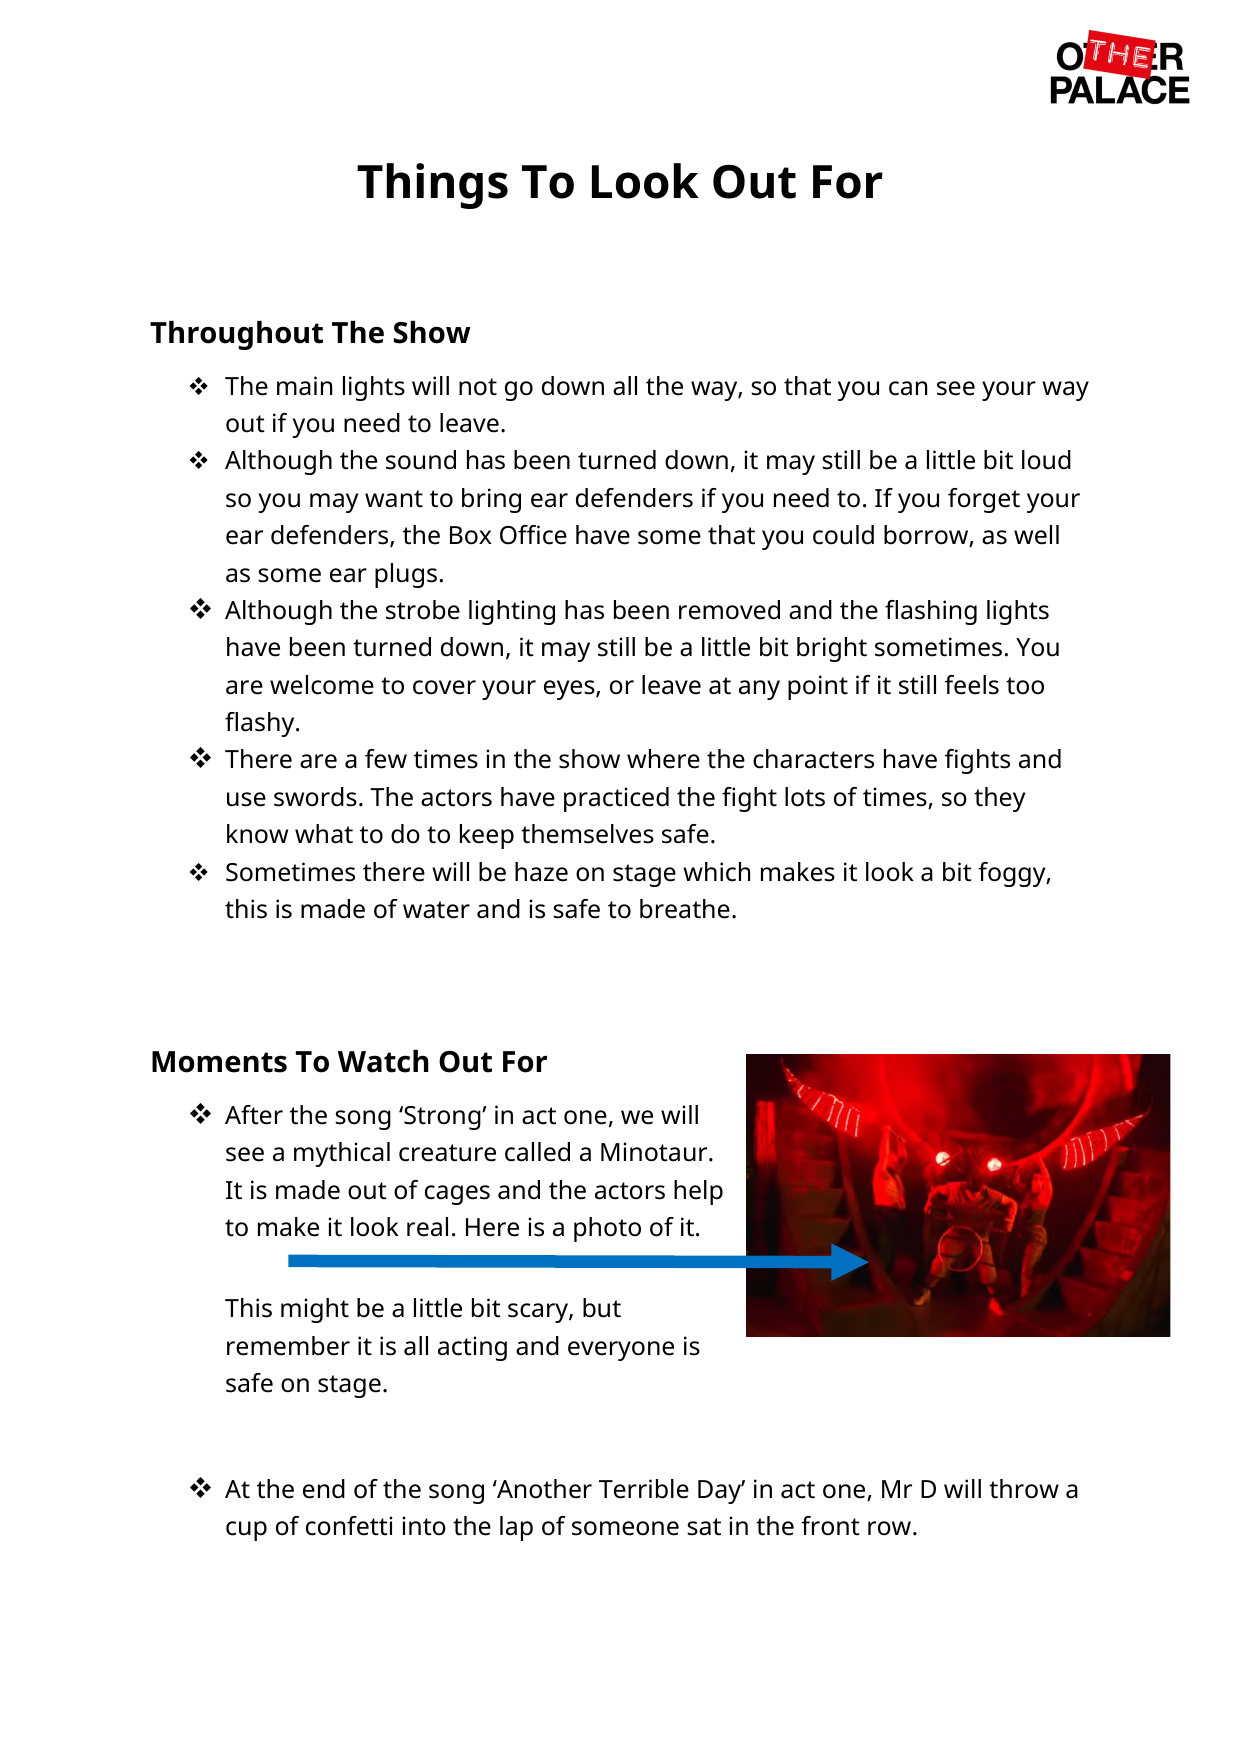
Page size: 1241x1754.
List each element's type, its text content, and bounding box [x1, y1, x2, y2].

text Moments To Watch Out For [150, 1041, 1090, 1081]
list After the song ‘Strong’ in act one, we will see a mythical creature called a Minotaur. It is made out of cages and the actors help to make it look real. Here is a photo of it. [187, 1098, 745, 1244]
picture [745, 1054, 1175, 1340]
list Although the strobe lighting has been removed and the flashing lights have been turned down, it may still be a little bit bright sometimes. You are welcome to cover your eyes, or leave at any point if it still feels too flashy. [187, 593, 1090, 739]
list Sometimes there will be haze on stage which makes it look a bit foggy, this is made of water and is safe to breathe. [187, 854, 1090, 926]
text Things To Look Out For [150, 150, 1090, 212]
list There are a few times in the show where the characters have fights and use swords. The actors have practiced the fight lots of times, so they know what to do to keep themselves safe. [187, 742, 1090, 851]
list At the end of the song ‘Another Terrible Day’ in act one, Mr D will throw a cup of confetti into the lap of someone sat in the front row. [187, 1472, 1090, 1543]
picture [1043, 27, 1197, 109]
list The main lights will not go down all the way, so that you can see your way out if you need to leave. [187, 368, 1090, 440]
list This might be a little bit scary, but remember it is all acting and everyone is safe on stage. [225, 1291, 1090, 1400]
list Although the sound has been turned down, it may still be a little bit loud so you may want to bring ear defenders if you need to. If you forget your ear defenders, the Box Office have some that you could borrow, as well as some ear plugs. [187, 443, 1090, 589]
text Throughout The Show [150, 312, 1090, 352]
